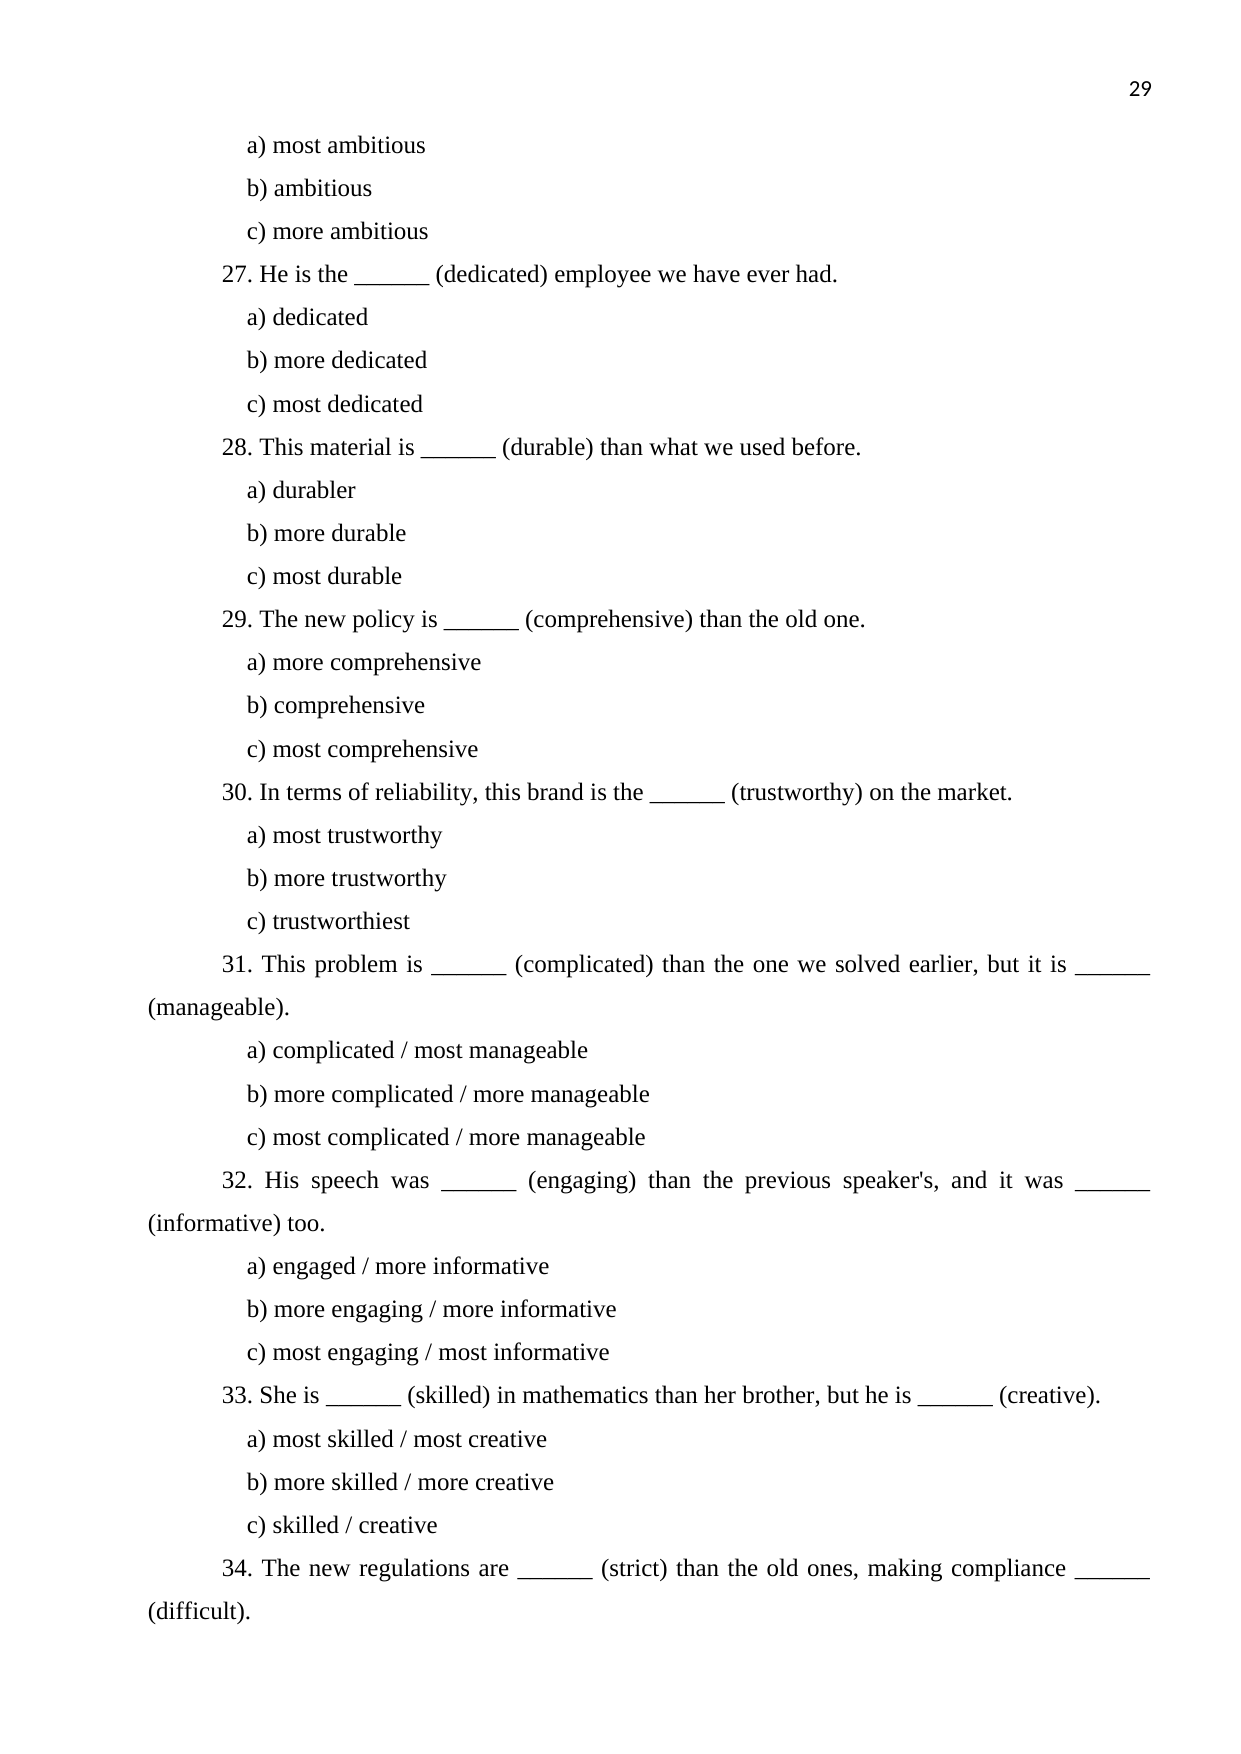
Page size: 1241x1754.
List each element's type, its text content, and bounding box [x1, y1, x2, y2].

text b) more durable [148, 518, 1152, 547]
text a) most skilled / most creative [148, 1424, 1152, 1452]
text a) dedicated [148, 302, 1152, 331]
text a) most trustworthy [148, 820, 1152, 849]
text b) more engaging / more informative [148, 1294, 1152, 1323]
text c) most complicated / more manageable [148, 1122, 1152, 1151]
text c) most durable [148, 561, 1152, 590]
text 33. She is ______ (skilled) in mathematics than her brother, but he is ______ (creative). [148, 1381, 1152, 1409]
text 30. In terms of reliability, this brand is the ______ (trustworthy) on the market. [148, 777, 1152, 806]
text a) durabler [148, 475, 1152, 504]
text b) more dedicated [148, 346, 1152, 374]
text a) more comprehensive [148, 647, 1152, 676]
text a) complicated / most manageable [148, 1036, 1152, 1064]
text 34. The new regulations are ______ (strict) than the old ones, making compliance ______ (difficult). [148, 1553, 1152, 1625]
text 29. The new policy is ______ (comprehensive) than the old one. [148, 604, 1152, 633]
text 28. This material is ______ (durable) than what we used before. [148, 432, 1152, 461]
text c) more ambitious [148, 216, 1152, 245]
text c) skilled / creative [148, 1510, 1152, 1539]
text 31. This problem is ______ (complicated) than the one we solved earlier, but it is ______ (manageable). [148, 949, 1152, 1021]
text b) comprehensive [148, 691, 1152, 719]
text b) more trustworthy [148, 863, 1152, 892]
text c) most dedicated [148, 389, 1152, 417]
text 32. His speech was ______ (engaging) than the previous speaker's, and it was ______ (informative) too. [148, 1165, 1152, 1237]
text b) ambitious [148, 173, 1152, 202]
text c) most comprehensive [148, 734, 1152, 762]
text b) more skilled / more creative [148, 1467, 1152, 1496]
text c) most engaging / most informative [148, 1337, 1152, 1366]
text 27. He is the ______ (dedicated) employee we have ever had. [148, 259, 1152, 288]
text b) more complicated / more manageable [148, 1079, 1152, 1107]
text a) most ambitious [148, 130, 1152, 159]
text a) engaged / more informative [148, 1251, 1152, 1280]
text c) trustworthiest [148, 906, 1152, 935]
